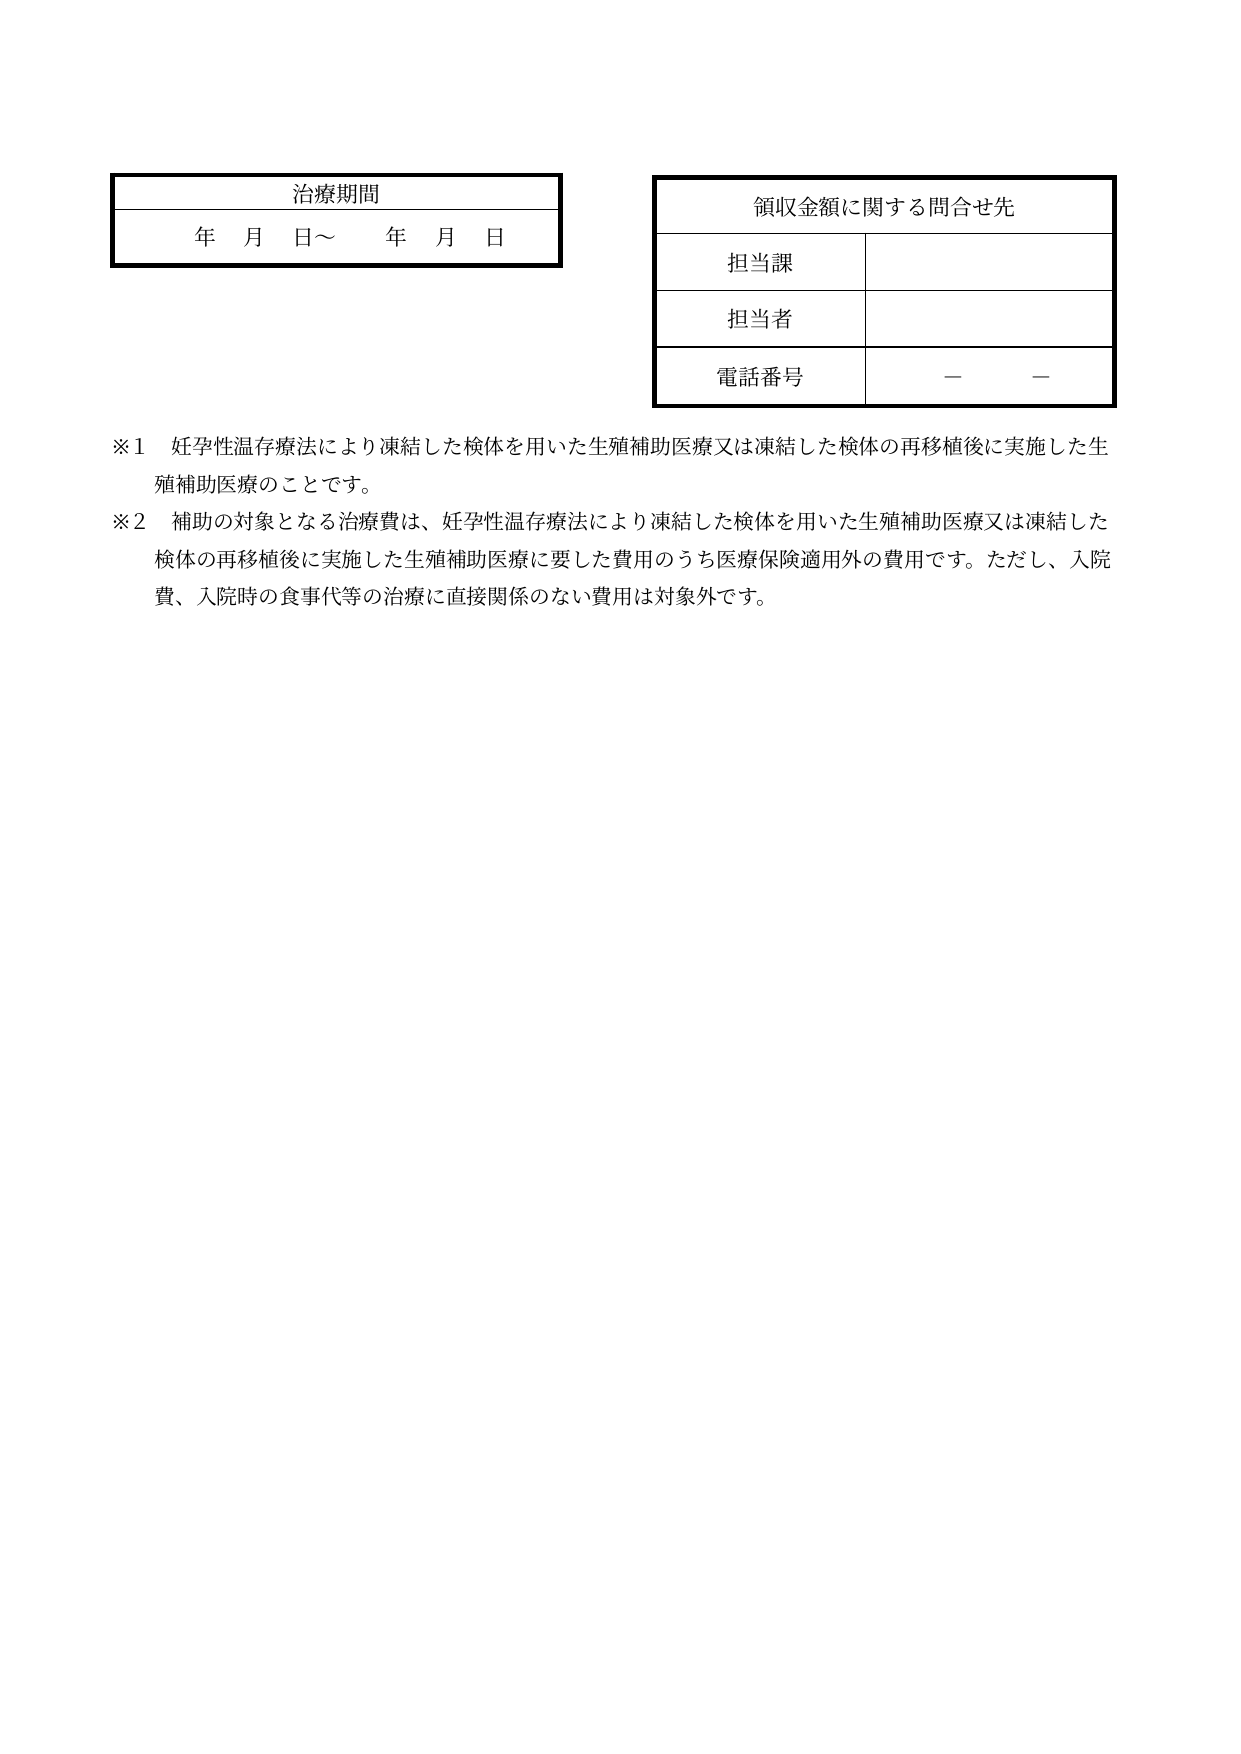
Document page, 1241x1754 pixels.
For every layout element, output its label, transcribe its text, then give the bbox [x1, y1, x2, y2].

table_cell 年 月 日～ 年 月 日 [115, 210, 558, 263]
table_cell 電話番号 [657, 348, 865, 404]
text ※１ 妊孕性温存療法により凍結した検体を用いた生殖補助医療又は凍結した検体の再移植後に実施した生殖補助医療のことです。 [112, 427, 1128, 502]
table_cell [866, 291, 1112, 346]
table_cell 担当者 [657, 291, 865, 346]
table_cell － － [866, 348, 1112, 404]
table_header 領収金額に関する問合せ先 [657, 180, 1112, 232]
table_header 治療期間 [115, 177, 558, 208]
table_cell 担当課 [657, 234, 865, 289]
text ※２ 補助の対象となる治療費は、妊孕性温存療法により凍結した検体を用いた生殖補助医療又は凍結した検体の再移植後に実施した生殖補助医療に要した費用のうち医療保険適用外の費用です。ただし、入院費、入院時の食事代等の治療に直接関係のない費用は対象外です。 [112, 502, 1128, 614]
table_cell [866, 234, 1112, 289]
